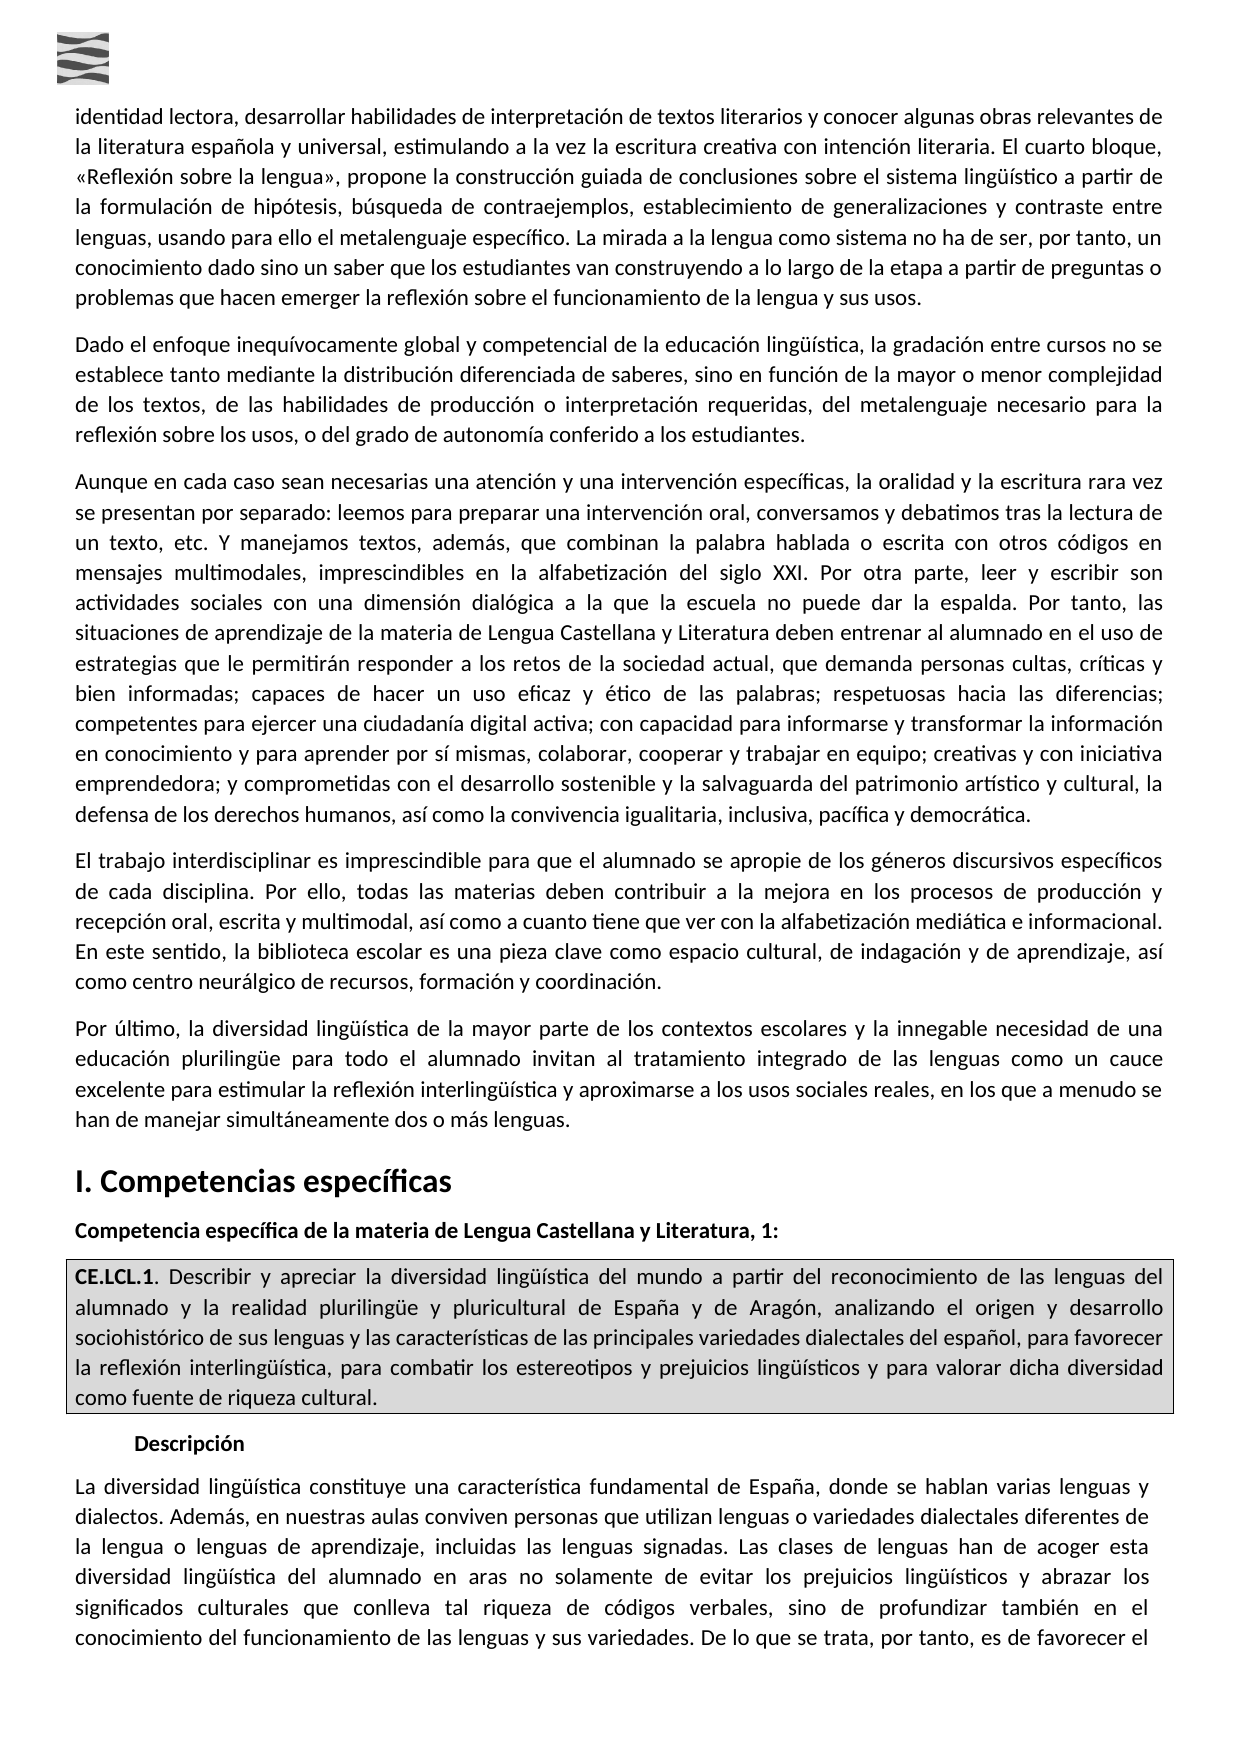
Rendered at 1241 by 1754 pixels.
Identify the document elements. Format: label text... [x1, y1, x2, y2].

text El trabajo interdisciplinar es imprescindible para que el alumnado se apropie de los géneros discursivos específicos de cada disciplina. Por ello, todas las materias deben contribuir a la mejora en los procesos de producción y recepción oral, escrita y multimodal, así como a cuanto tiene que ver con la alfabetización mediática e informacional. En este sentido, la biblioteca escolar es una pieza clave como espacio cultural, de indagación y de aprendizaje, así como centro neurálgico de recursos, formación y coordinación. [75, 847, 1165, 995]
subtitle Descripción [75, 1429, 1165, 1457]
text Por último, la diversidad lingüística de la mayor parte de los contextos escolares y la innegable necesidad de una educación plurilingüe para todo el alumnado invitan al tratamiento integrado de las lenguas como un cauce excelente para estimular la reflexión interlingüística y aproximarse a los usos sociales reales, en los que a menudo se han de manejar simultáneamente dos o más lenguas. [75, 1014, 1165, 1133]
subtitle Competencia específica de la materia de Lengua Castellana y Literatura, 1: [75, 1217, 1165, 1244]
text Aunque en cada caso sean necesarias una atención y una intervención específicas, la oralidad y la escritura rara vez se presentan por separado: leemos para preparar una intervención oral, conversamos y debatimos tras la lectura de un texto, etc. Y manejamos textos, además, que combinan la palabra hablada o escrita con otros códigos en mensajes multimodales, imprescindibles en la alfabetización del siglo XXI. Por otra parte, leer y escribir son actividades sociales con una dimensión dialógica a la que la escuela no puede dar la espalda. Por tanto, las situaciones de aprendizaje de la materia de Lengua Castellana y Literatura deben entrenar al alumnado en el uso de estrategias que le permitirán responder a los retos de la sociedad actual, que demanda personas cultas, críticas y bien informadas; capaces de hacer un uso eficaz y ético de las palabras; respetuosas hacia las diferencias; competentes para ejercer una ciudadanía digital activa; con capacidad para informarse y transformar la información en conocimiento y para aprender por sí mismas, colaborar, cooperar y trabajar en equipo; creativas y con iniciativa emprendedora; y comprometidas con el desarrollo sostenible y la salvaguarda del patrimonio artístico y cultural, la defensa de los derechos humanos, así como la convivencia igualitaria, inclusiva, pacífica y democrática. [75, 467, 1165, 828]
text CE.LCL.1. Describir y apreciar la diversidad lingüística del mundo a partir del reconocimiento de las lenguas del alumnado y la realidad plurilingüe y pluricultural de España y de Aragón, analizando el origen y desarrollo sociohistórico de sus lenguas y las características de las principales variedades dialectales del español, para favorecer la reflexión interlingüística, para combatir los estereotipos y prejuicios lingüísticos y para valorar dicha diversidad como fuente de riqueza cultural. [67, 1260, 1173, 1413]
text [75, 1472, 1151, 1651]
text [75, 102, 1165, 311]
subtitle I. Competencias específicas [75, 1160, 1165, 1201]
text Dado el enfoque inequívocamente global y competencial de la educación lingüística, la gradación entre cursos no se establece tanto mediante la distribución diferenciada de saberes, sino en función de la mayor o menor complejidad de los textos, de las habilidades de producción o interpretación requeridas, del metalenguaje necesario para la reflexión sobre los usos, o del grado de autonomía conferido a los estudiantes. [75, 330, 1165, 448]
